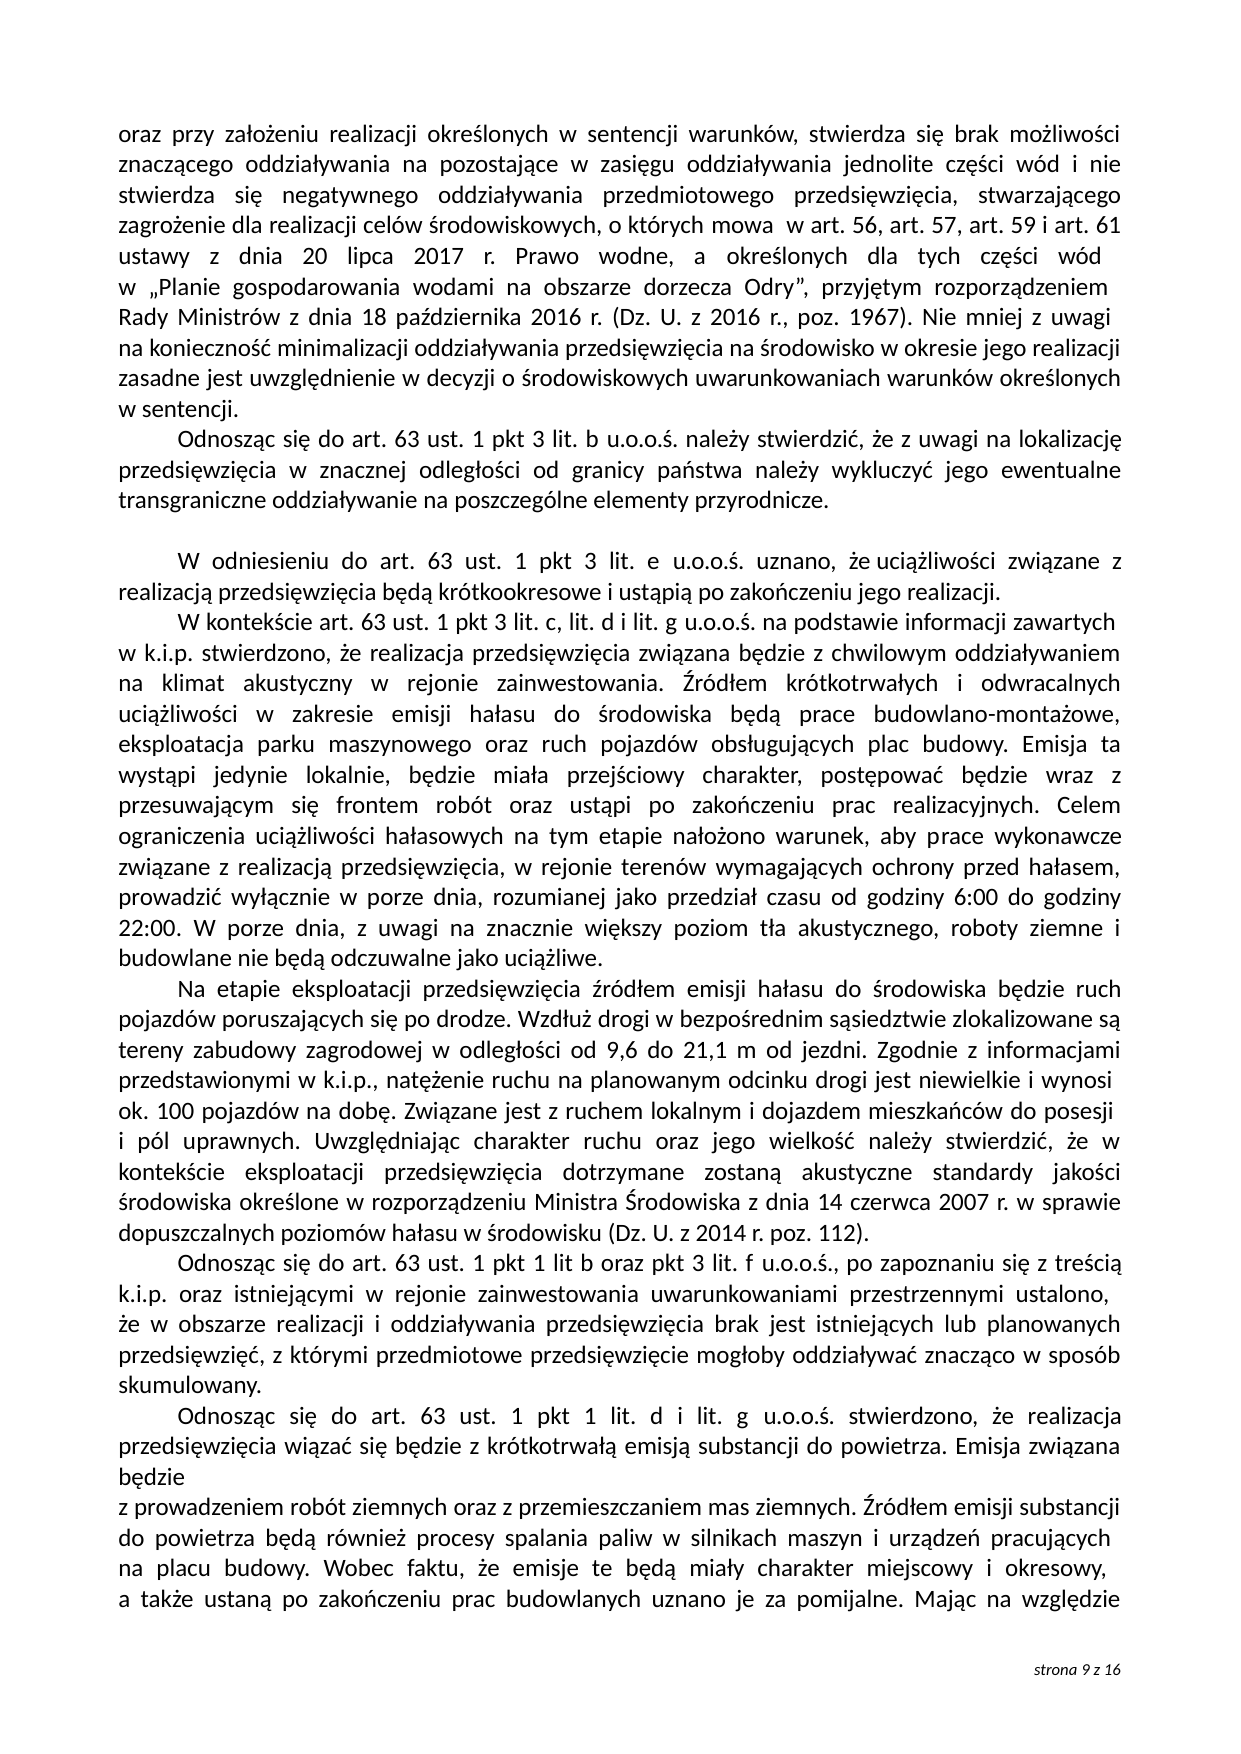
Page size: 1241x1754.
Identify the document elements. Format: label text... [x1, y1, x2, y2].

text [118, 1400, 1122, 1614]
text Na etapie eksploatacji przedsięwzięcia źródłem emisji hałasu do środowiska będzie ruch pojazdów poruszających się po drodze. Wzdłuż drogi w bezpośrednim sąsiedztwie zlokalizowane są tereny zabudowy zagrodowej w odległości od 9,6 do 21,1 m od jezdni. Zgodnie z informacjami przedstawionymi w k.i.p., natężenie ruchu na planowanym odcinku drogi jest niewielkie i wynosi ok. 100 pojazdów na dobę. Związane jest z ruchem lokalnym i dojazdem mieszkańców do posesji i pól uprawnych. Uwzględniając charakter ruchu oraz jego wielkość należy stwierdzić, że w kontekście eksploatacji przedsięwzięcia dotrzymane zostaną akustyczne standardy jakości środowiska określone w rozporządzeniu Ministra Środowiska z dnia 14 czerwca 2007 r. w sprawie dopuszczalnych poziomów hałasu w środowisku (Dz. U. z 2014 r. poz. 112). [118, 973, 1122, 1247]
text W kontekście art. 63 ust. 1 pkt 3 lit. c, lit. d i lit. g u.o.o.ś. na podstawie informacji zawartych w k.i.p. stwierdzono, że realizacja przedsięwzięcia związana będzie z chwilowym oddziaływaniem na klimat akustyczny w rejonie zainwestowania. Źródłem krótkotrwałych i odwracalnych uciążliwości w zakresie emisji hałasu do środowiska będą prace budowlano-montażowe, eksploatacja parku maszynowego oraz ruch pojazdów obsługujących plac budowy. Emisja ta wystąpi jedynie lokalnie, będzie miała przejściowy charakter, postępować będzie wraz z przesuwającym się frontem robót oraz ustąpi po zakończeniu prac realizacyjnych. Celem ograniczenia uciążliwości hałasowych na tym etapie nałożono warunek, aby prace wykonawcze związane z realizacją przedsięwzięcia, w rejonie terenów wymagających ochrony przed hałasem, prowadzić wyłącznie w porze dnia, rozumianej jako przedział czasu od godziny 6:00 do godziny 22:00. W porze dnia, z uwagi na znacznie większy poziom tła akustycznego, roboty ziemne i budowlane nie będą odczuwalne jako uciążliwe. [118, 606, 1122, 973]
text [118, 118, 1122, 423]
text W odniesieniu do art. 63 ust. 1 pkt 3 lit. e u.o.o.ś. uznano, że uciążliwości związane z realizacją przedsięwzięcia będą krótkookresowe i ustąpią po zakończeniu jego realizacji. [118, 545, 1122, 606]
text Odnosząc się do art. 63 ust. 1 pkt 3 lit. b u.o.o.ś. należy stwierdzić, że z uwagi na lokalizację przedsięwzięcia w znacznej odległości od granicy państwa należy wykluczyć jego ewentualne transgraniczne oddziaływanie na poszczególne elementy przyrodnicze. [118, 423, 1122, 515]
text Odnosząc się do art. 63 ust. 1 pkt 1 lit b oraz pkt 3 lit. f u.o.o.ś., po zapoznaniu się z treścią k.i.p. oraz istniejącymi w rejonie zainwestowania uwarunkowaniami przestrzennymi ustalono, że w obszarze realizacji i oddziaływania przedsięwzięcia brak jest istniejących lub planowanych przedsięwzięć, z którymi przedmiotowe przedsięwzięcie mogłoby oddziaływać znacząco w sposób skumulowany. [118, 1247, 1122, 1400]
